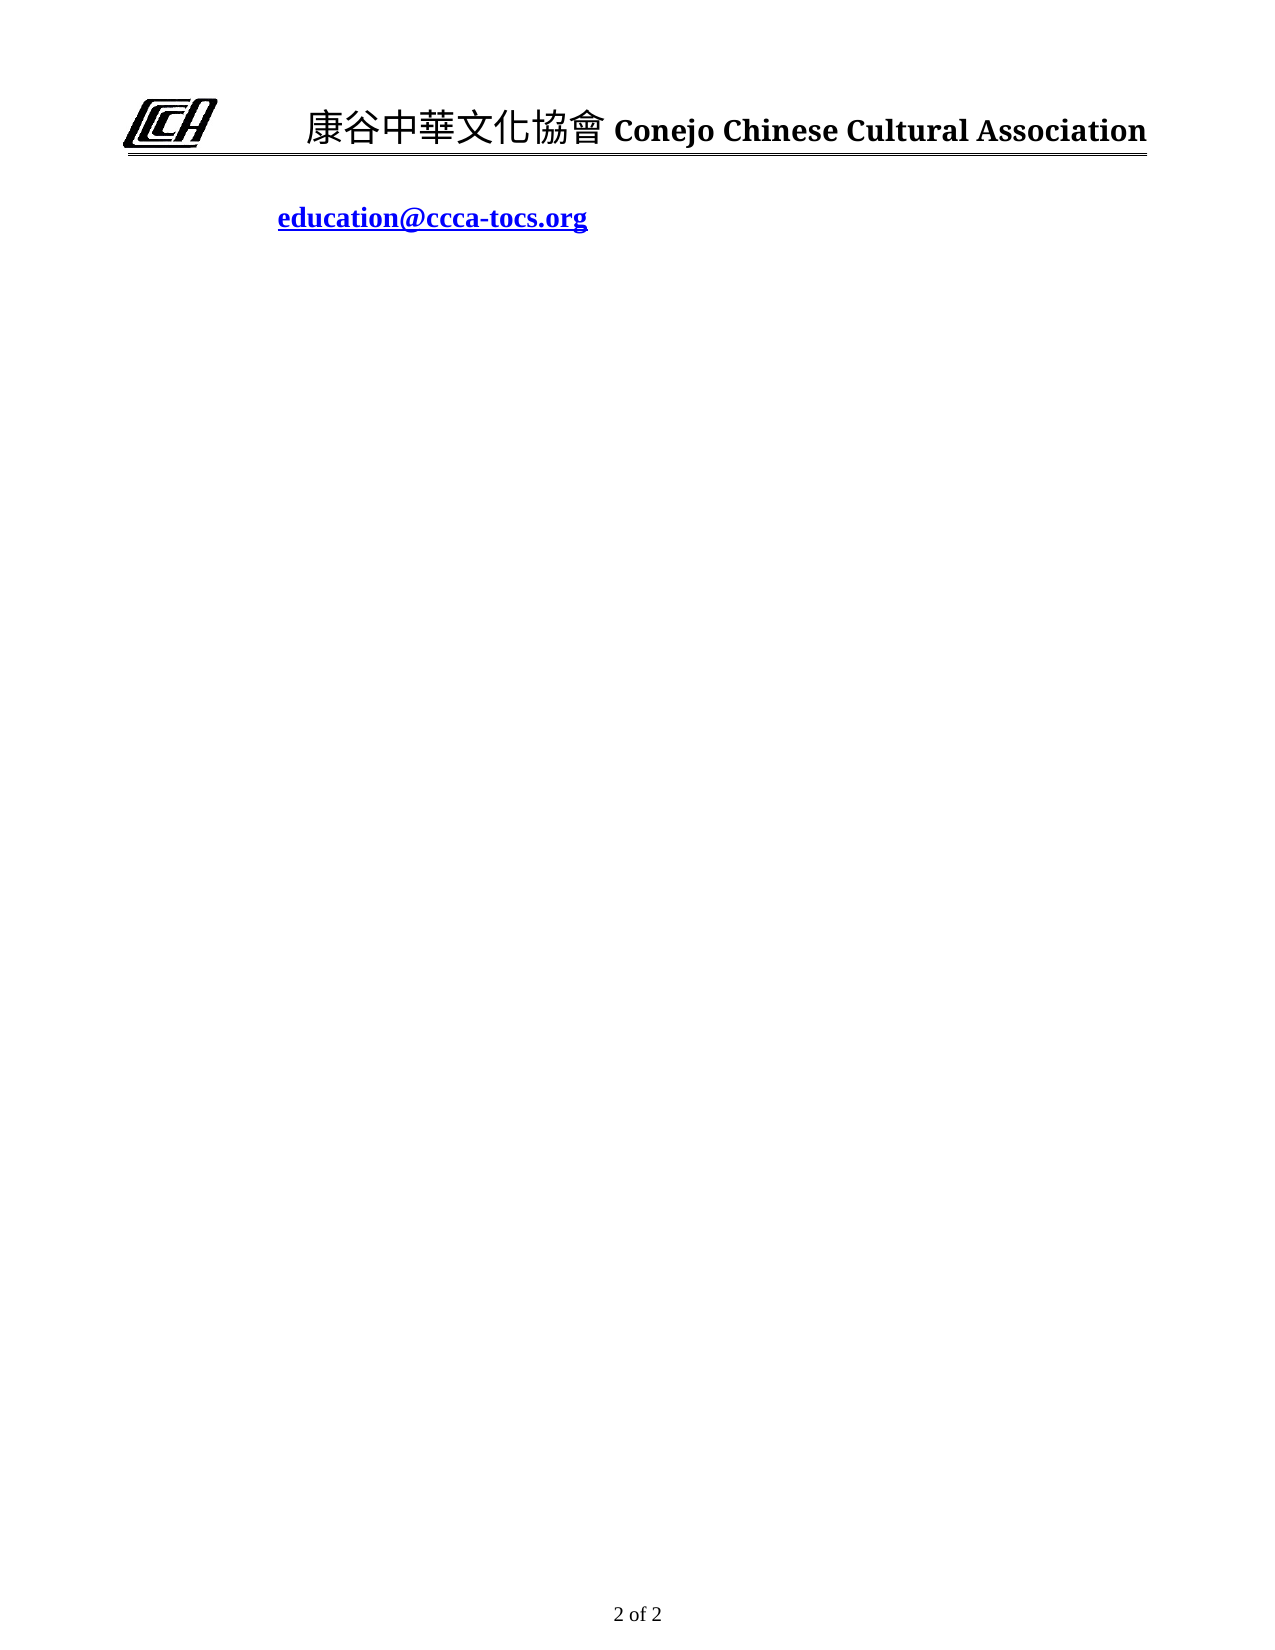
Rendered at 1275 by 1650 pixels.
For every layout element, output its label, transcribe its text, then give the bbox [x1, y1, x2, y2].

text education@ccca-tocs.org [127, 198, 1147, 236]
picture [121, 96, 220, 150]
